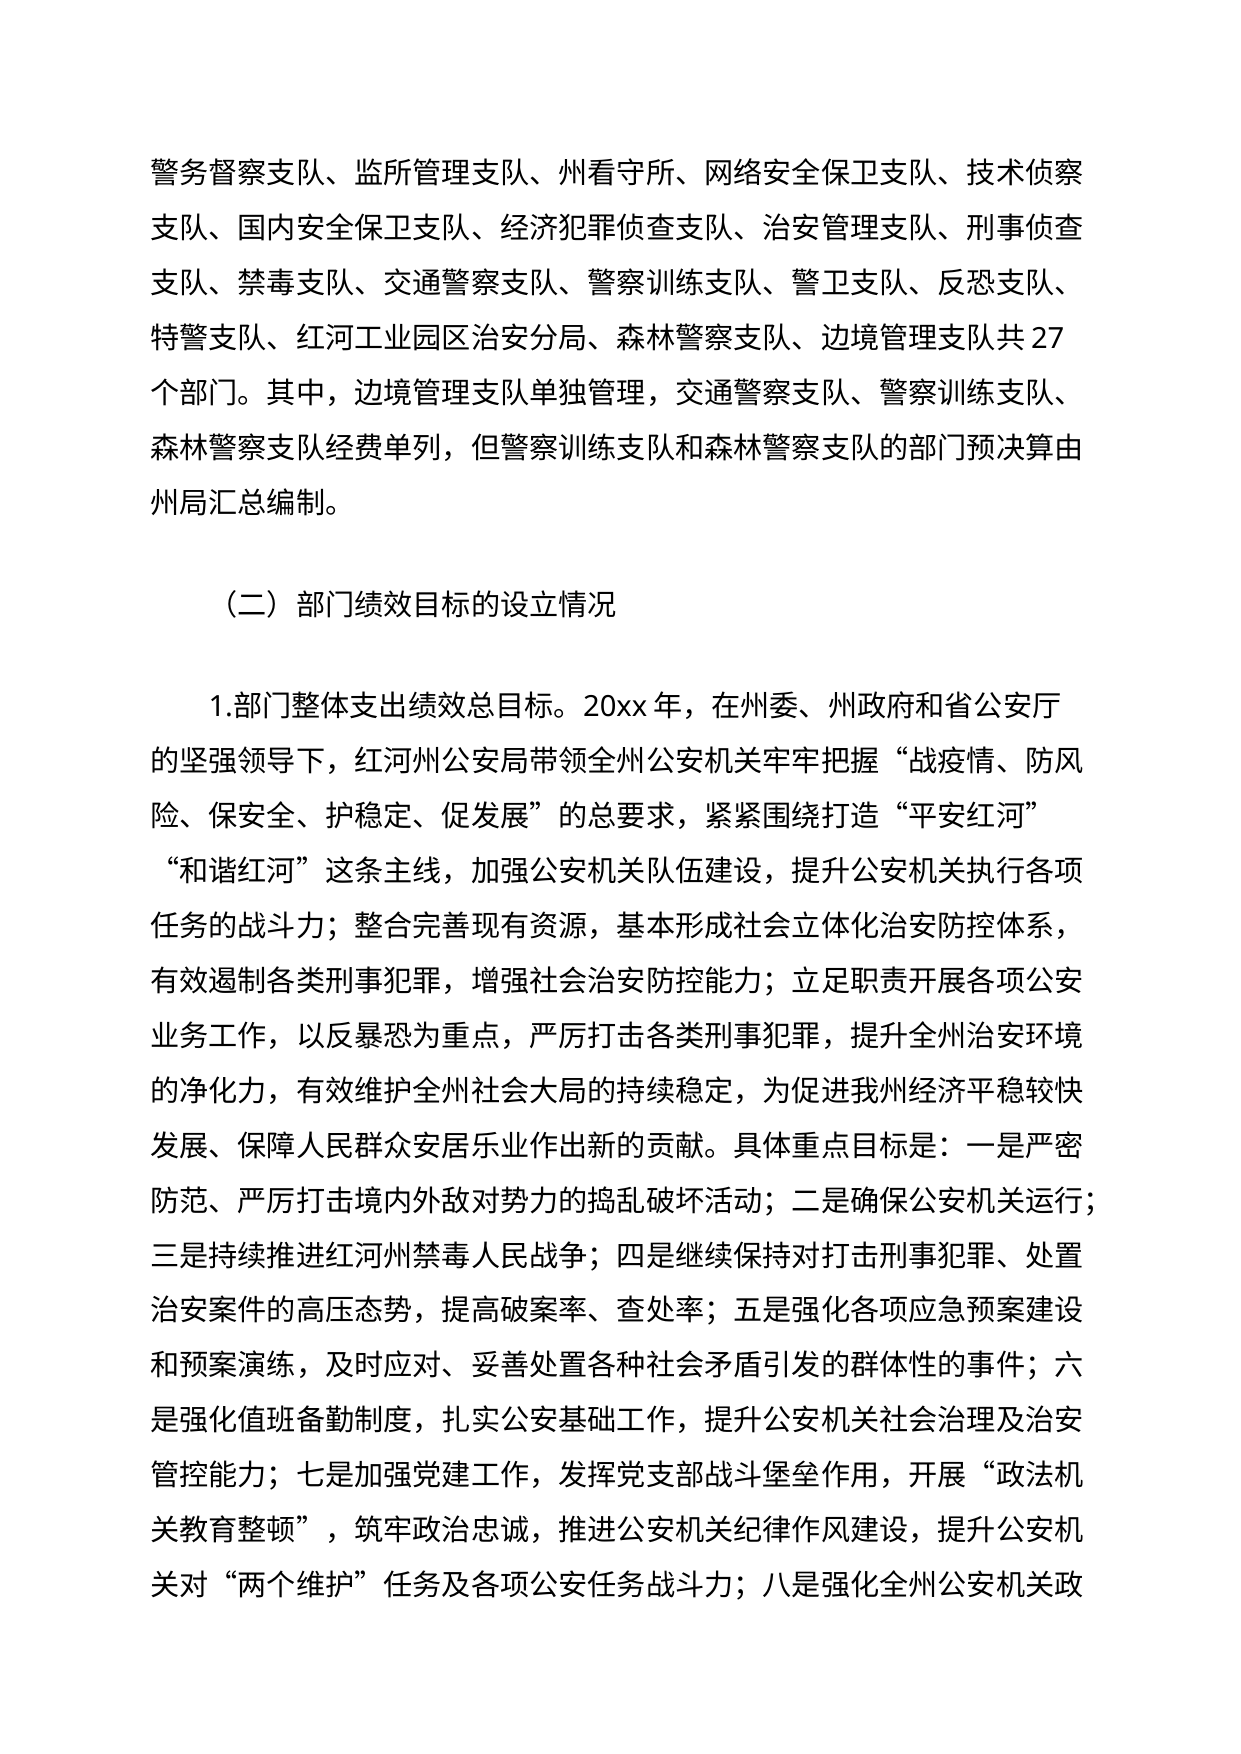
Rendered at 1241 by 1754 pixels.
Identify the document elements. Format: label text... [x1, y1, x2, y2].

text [150, 683, 1090, 1604]
text （二）部门绩效目标的设立情况 [150, 581, 1090, 623]
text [150, 150, 1090, 522]
